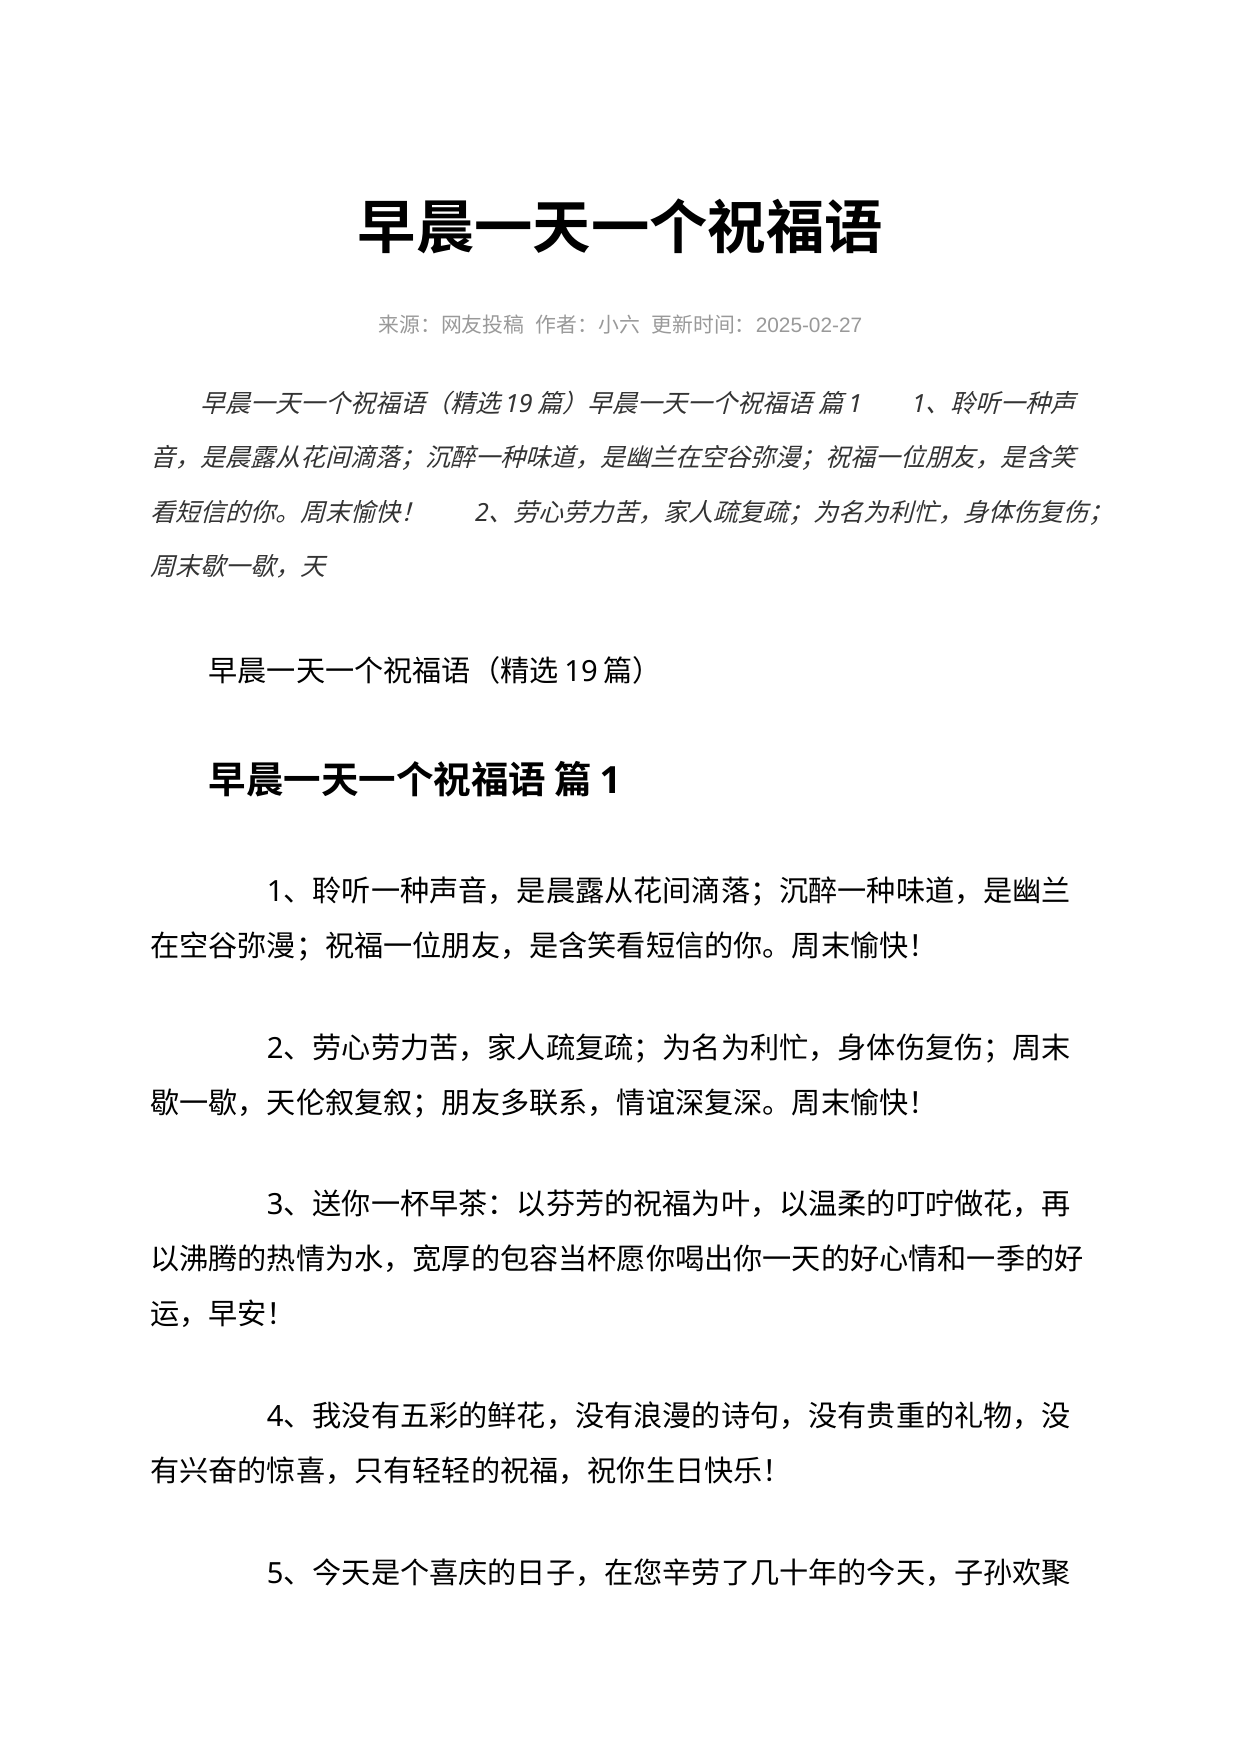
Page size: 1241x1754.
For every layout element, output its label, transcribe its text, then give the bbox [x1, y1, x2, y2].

text 早晨一天一个祝福语（精选19篇） [150, 648, 1090, 690]
text 4、我没有五彩的鲜花，没有浪漫的诗句，没有贵重的礼物，没有兴奋的惊喜，只有轻轻的祝福，祝你生日快乐！ [150, 1393, 1090, 1490]
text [150, 1549, 1090, 1592]
text 来源：网友投稿 作者：小六 更新时间：2025-02-27 [150, 313, 1090, 337]
text 早晨一天一个祝福语（精选19篇）早晨一天一个祝福语 篇1 1、聆听一种声音，是晨露从花间滴落；沉醉一种味道，是幽兰在空谷弥漫；祝福一位朋友，是含笑看短信的你。周末愉快！ 2、劳心劳力苦，家人疏复疏；为名为利忙，身体伤复伤；周末歇一歇，天 [150, 383, 1090, 583]
text 1、聆听一种声音，是晨露从花间滴落；沉醉一种味道，是幽兰在空谷弥漫；祝福一位朋友，是含笑看短信的你。周末愉快！ [150, 867, 1090, 965]
text 早晨一天一个祝福语 篇1 [150, 750, 1090, 804]
subtitle 早晨一天一个祝福语 [150, 181, 1090, 266]
text 3、送你一杯早茶：以芬芳的祝福为叶，以温柔的叮咛做花，再以沸腾的热情为水，宽厚的包容当杯愿你喝出你一天的好心情和一季的好运，早安！ [150, 1181, 1090, 1333]
text 2、劳心劳力苦，家人疏复疏；为名为利忙，身体伤复伤；周末歇一歇，天伦叙复叙；朋友多联系，情谊深复深。周末愉快！ [150, 1024, 1090, 1121]
